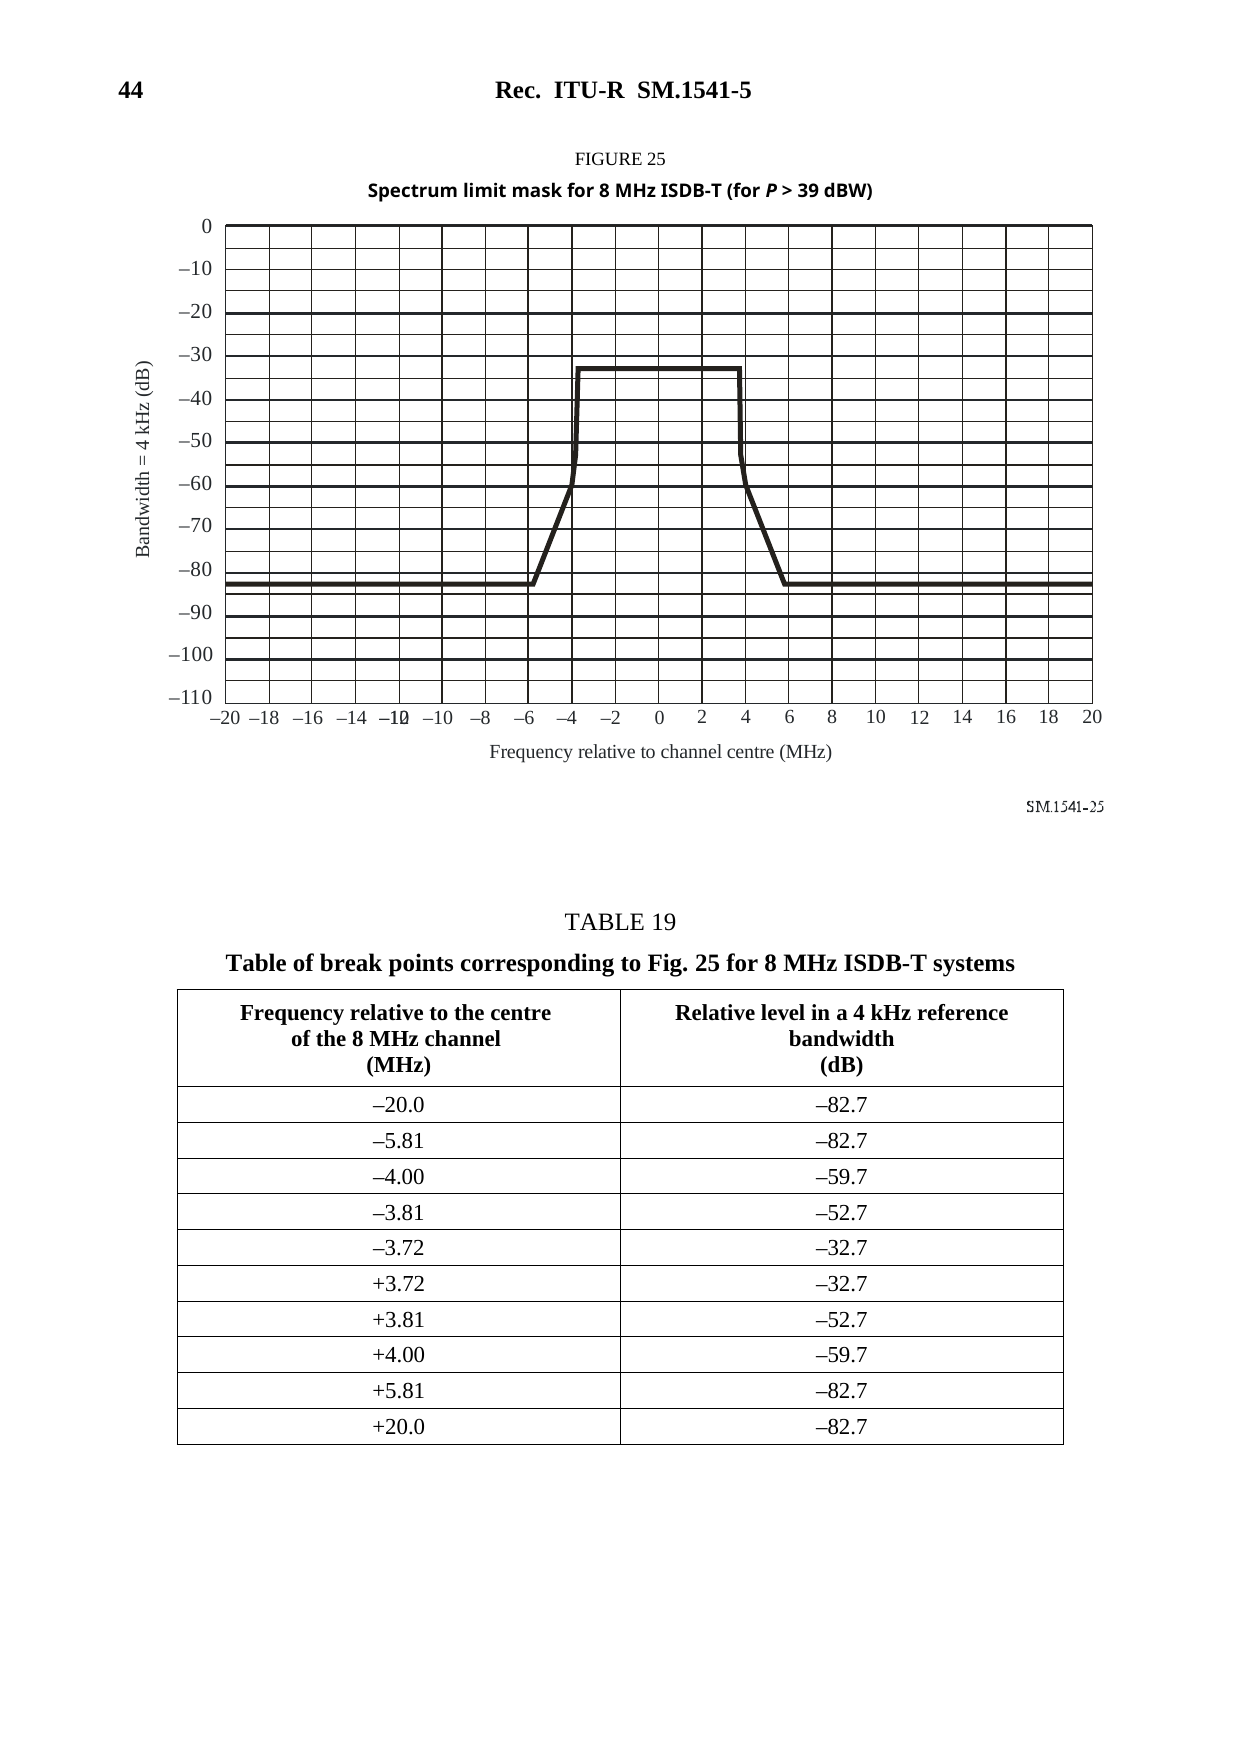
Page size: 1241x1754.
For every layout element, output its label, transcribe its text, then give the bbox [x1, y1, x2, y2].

text TABLE 19 [118, 907, 1122, 936]
table_cell +3.81 [178, 1302, 620, 1336]
table_cell –82.7 [621, 1123, 1063, 1158]
table_cell +5.81 [178, 1373, 620, 1408]
table_cell –4.00 [178, 1159, 620, 1193]
table_cell –32.7 [621, 1266, 1063, 1301]
table_cell –32.7 [621, 1230, 1063, 1265]
text FIGURE 25 [118, 148, 1122, 169]
table_header Frequency relative to the centre of the 8 MHz channel (MHz) [178, 990, 620, 1086]
table_cell –52.7 [621, 1302, 1063, 1336]
table_cell –59.7 [621, 1159, 1063, 1193]
table_cell –3.81 [178, 1194, 620, 1229]
table_cell –82.7 [621, 1409, 1063, 1443]
table_cell –82.7 [621, 1087, 1063, 1122]
table_cell –52.7 [621, 1194, 1063, 1229]
table_cell –3.72 [178, 1230, 620, 1265]
table_cell –20.0 [178, 1087, 620, 1122]
table_cell +4.00 [178, 1337, 620, 1372]
table_cell –5.81 [178, 1123, 620, 1158]
table_cell –59.7 [621, 1337, 1063, 1372]
title Table of break points corresponding to Fig. 25 for 8 MHz ISDB-T systems [118, 948, 1122, 977]
table_cell +3.72 [178, 1266, 620, 1301]
table_cell +20.0 [178, 1409, 620, 1443]
title Spectrum limit mask for 8 MHz ISDB-T (for P > 39 dBW) [118, 178, 1122, 203]
table_header Relative level in a 4 kHz reference bandwidth (dB) [621, 990, 1063, 1086]
table_cell –82.7 [621, 1373, 1063, 1408]
